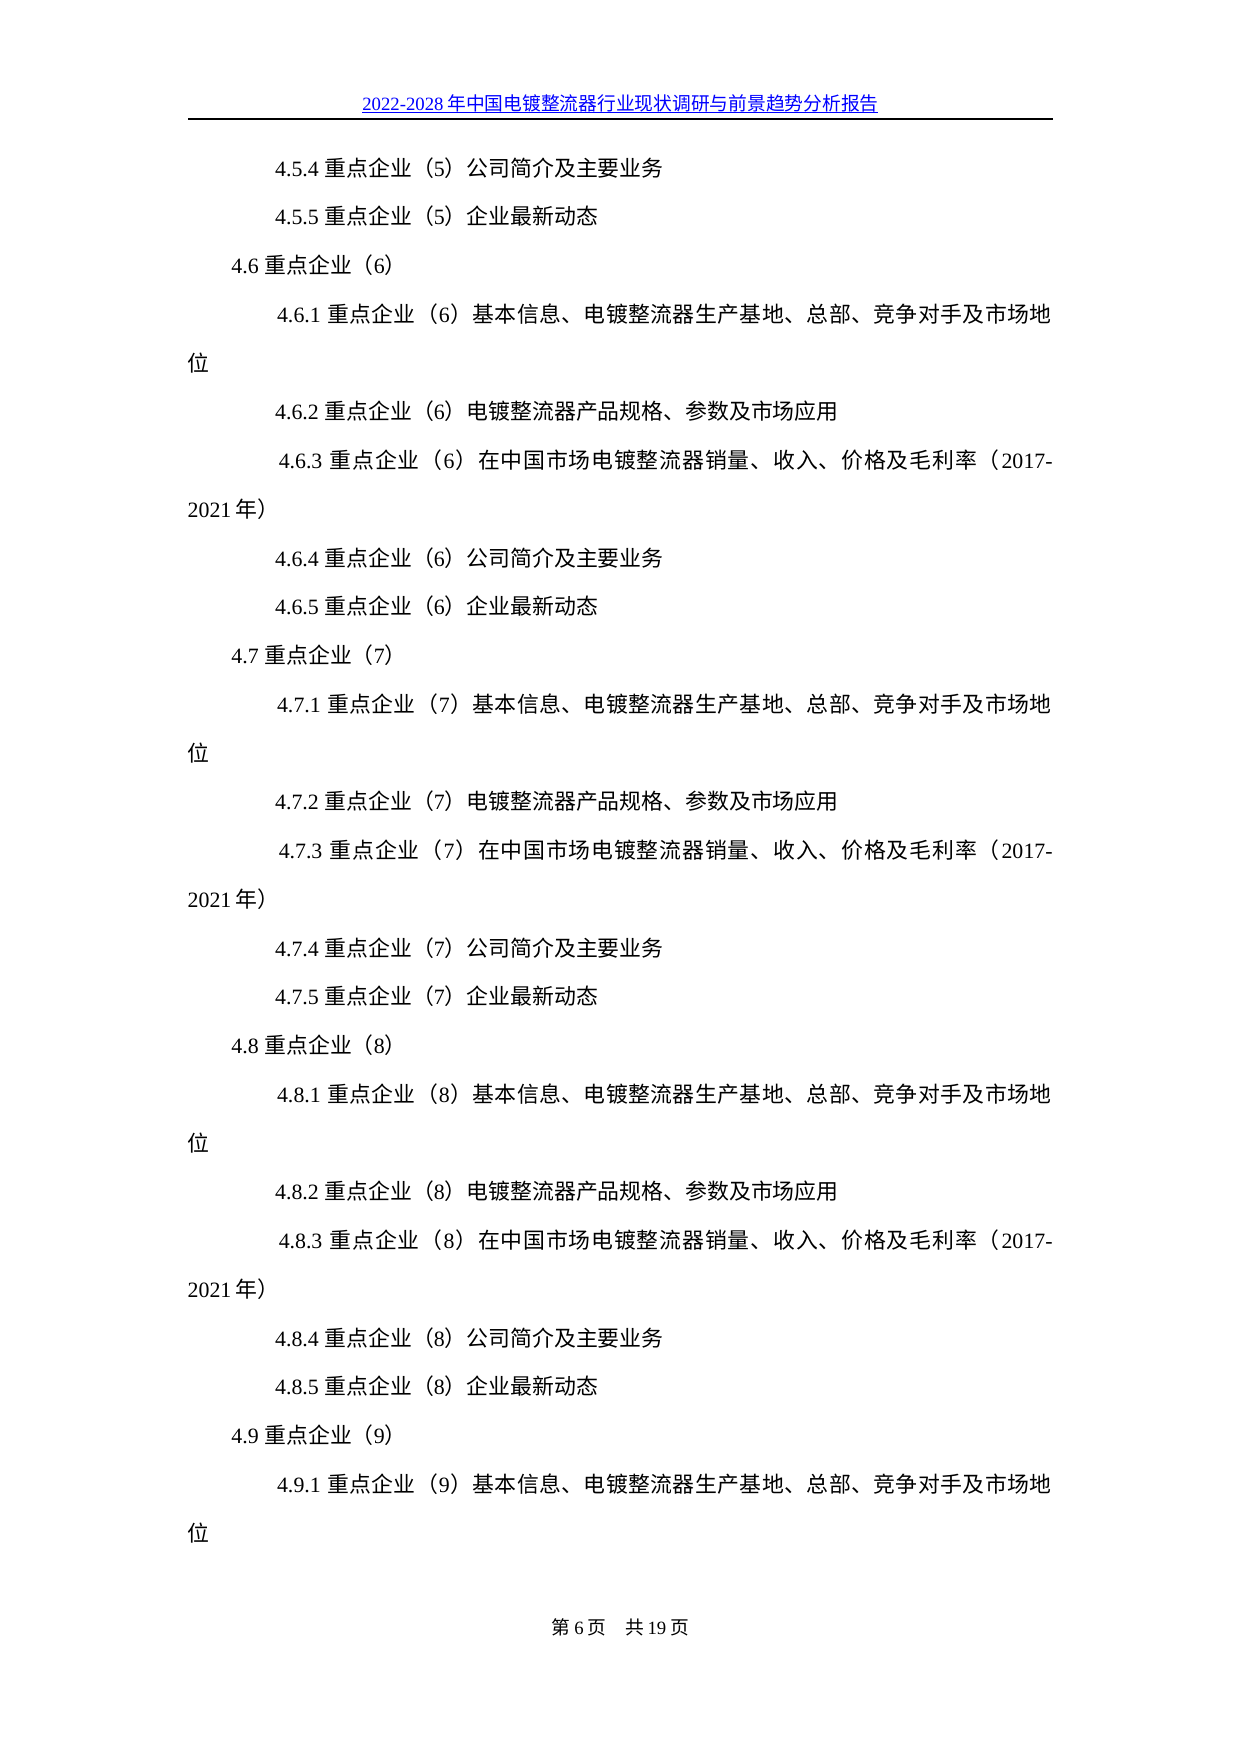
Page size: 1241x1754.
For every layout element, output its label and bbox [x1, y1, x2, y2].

text [187, 150, 1053, 1548]
